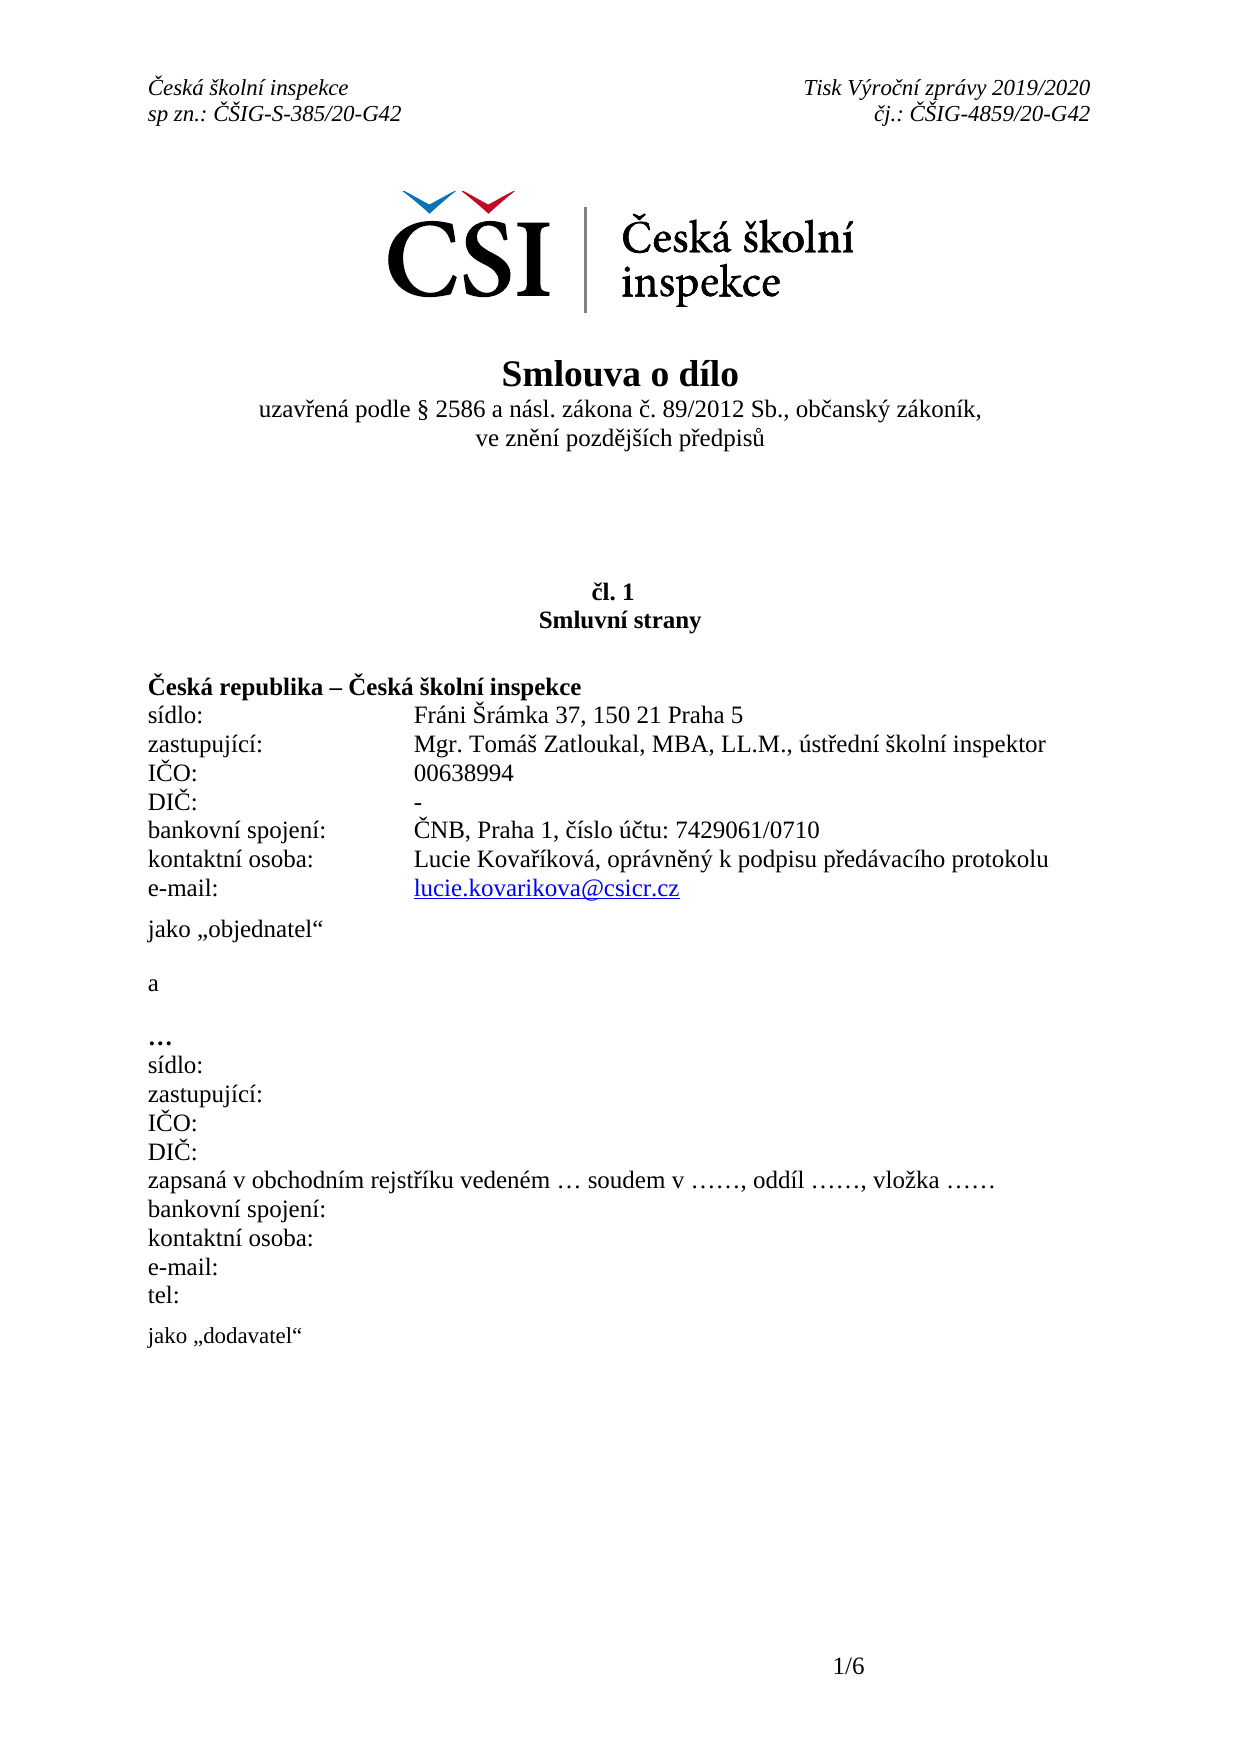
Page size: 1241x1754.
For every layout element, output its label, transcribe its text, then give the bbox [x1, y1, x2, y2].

text zapsaná v obchodním rejstříku vedeném … soudem v ……, oddíl ……, vložka …… [148, 1166, 1093, 1194]
text jako „dodavatel“ [148, 1322, 1093, 1348]
text jako „objednatel“ [148, 914, 1093, 943]
text kontaktní osoba: Lucie Kovaříková, oprávněný k podpisu předávacího protokolu [148, 844, 1093, 873]
text kontaktní osoba: [148, 1223, 1093, 1252]
text tel: [148, 1281, 1093, 1309]
text DIČ: [148, 1137, 1093, 1166]
text e-mail: lucie.kovarikova@csicr.cz [148, 873, 1093, 902]
text sídlo: Fráni Šrámka 37, 150 21 Praha 5 [148, 701, 1093, 729]
text bankovní spojení: ČNB, Praha 1, číslo účtu: 7429061/0710 [148, 816, 1093, 844]
text sídlo: [148, 1051, 1093, 1079]
text zastupující: Mgr. Tomáš Zatloukal, MBA, LL.M., ústřední školní inspektor [148, 729, 1093, 758]
text IČO: [148, 1108, 1093, 1137]
text IČO: 00638994 [148, 758, 1093, 787]
text e-mail: [148, 1252, 1093, 1281]
text Smlouva o dílo uzavřená podle § 2586 a násl. zákona č. 89/2012 Sb., občanský zákoník, ve znění pozdějších předpisů [148, 351, 1093, 452]
text zastupující: [148, 1079, 1093, 1108]
text DIČ: - [148, 787, 1093, 816]
subtitle Smluvní strany [148, 577, 1093, 634]
text … [148, 1022, 1093, 1051]
text a [148, 968, 1093, 997]
text bankovní spojení: [148, 1194, 1093, 1223]
text Česká republika – Česká školní inspekce [148, 672, 1093, 701]
